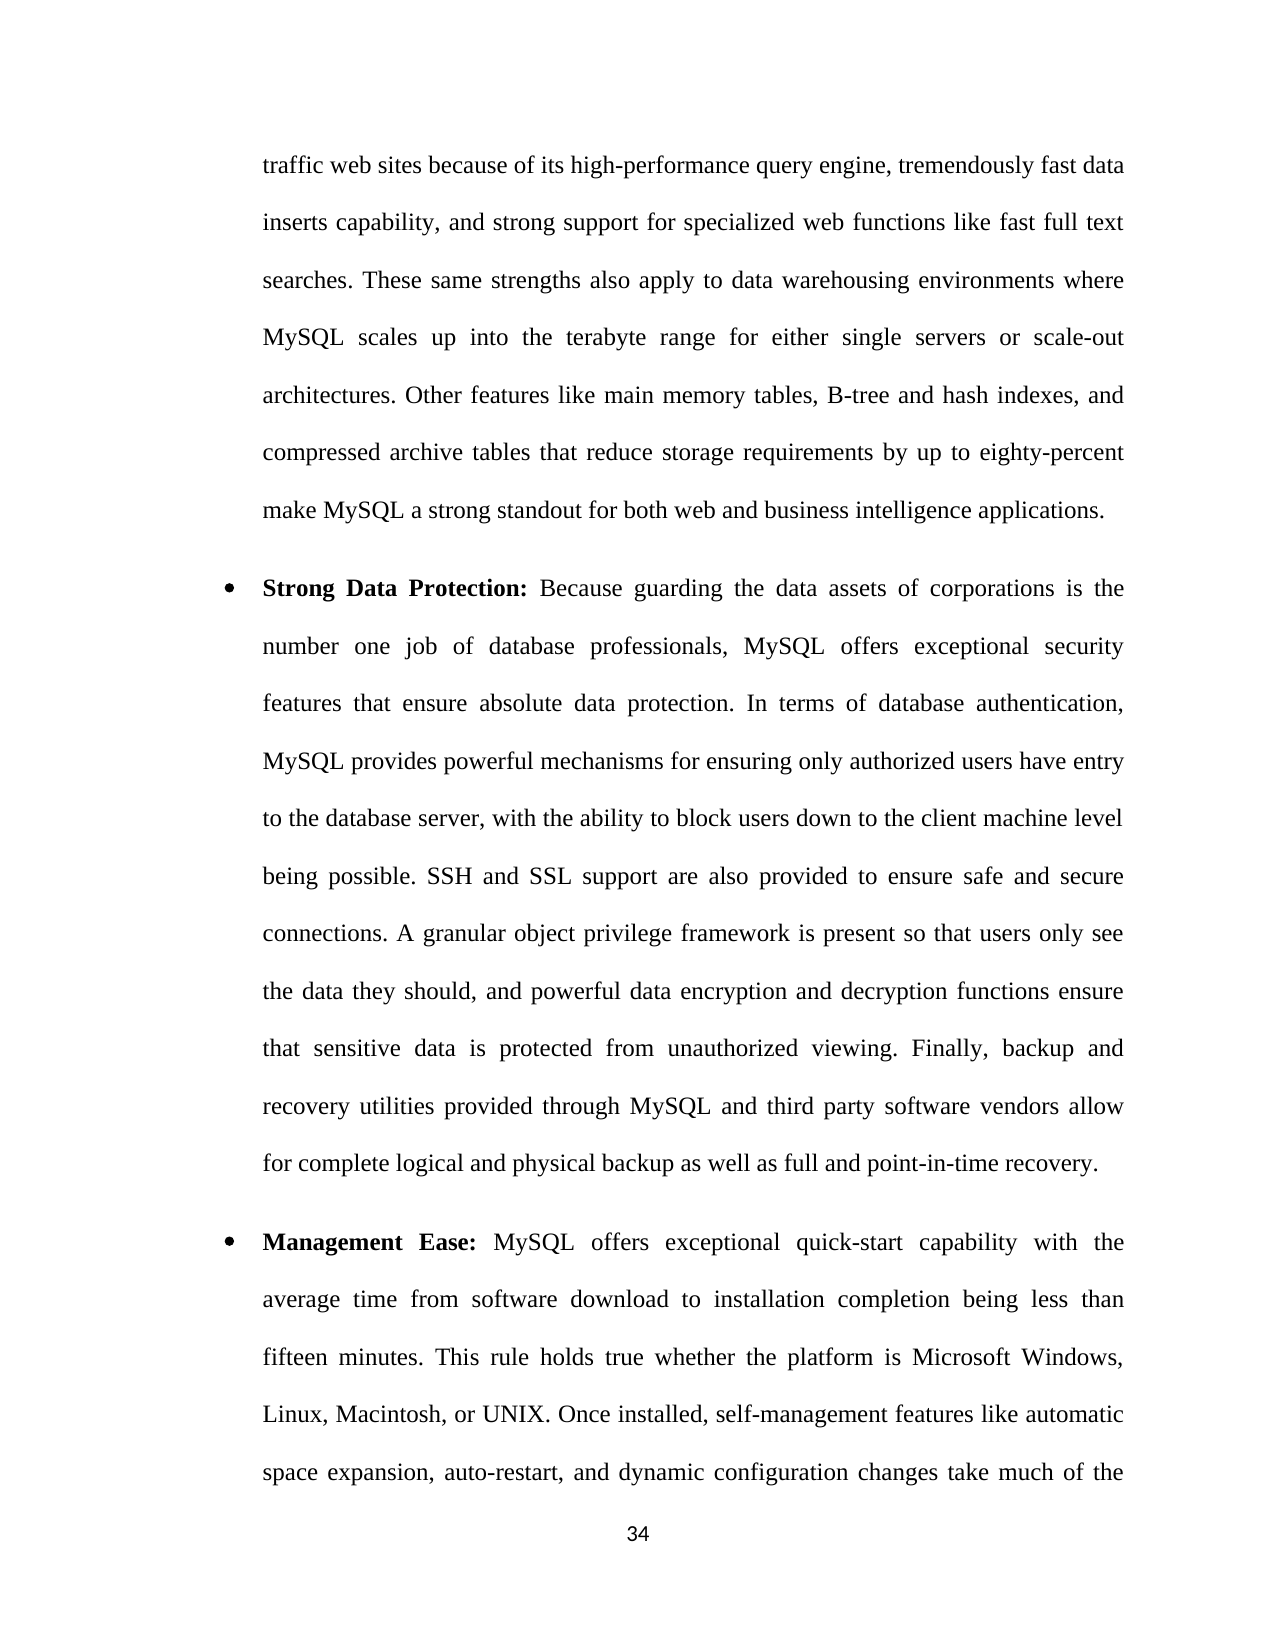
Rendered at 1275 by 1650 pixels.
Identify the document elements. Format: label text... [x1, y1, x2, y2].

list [225, 150, 1125, 524]
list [225, 1227, 1125, 1485]
list Strong Data Protection: Because guarding the data assets of corporations is the number one job of database professionals, MySQL offers exceptional security features that ensure absolute data protection. In terms of database authentication, MySQL provides powerful mechanisms for ensuring only authorized users have entry to the database server, with the ability to block users down to the client machine level being possible. SSH and SSL support are also provided to ensure safe and secure connections. A granular object privilege framework is present so that users only see the data they should, and powerful data encryption and decryption functions ensure that sensitive data is protected from unauthorized viewing. Finally, backup and recovery utilities provided through MySQL and third party software vendors allow for complete logical and physical backup as well as full and point-in-time recovery. [225, 573, 1125, 1177]
